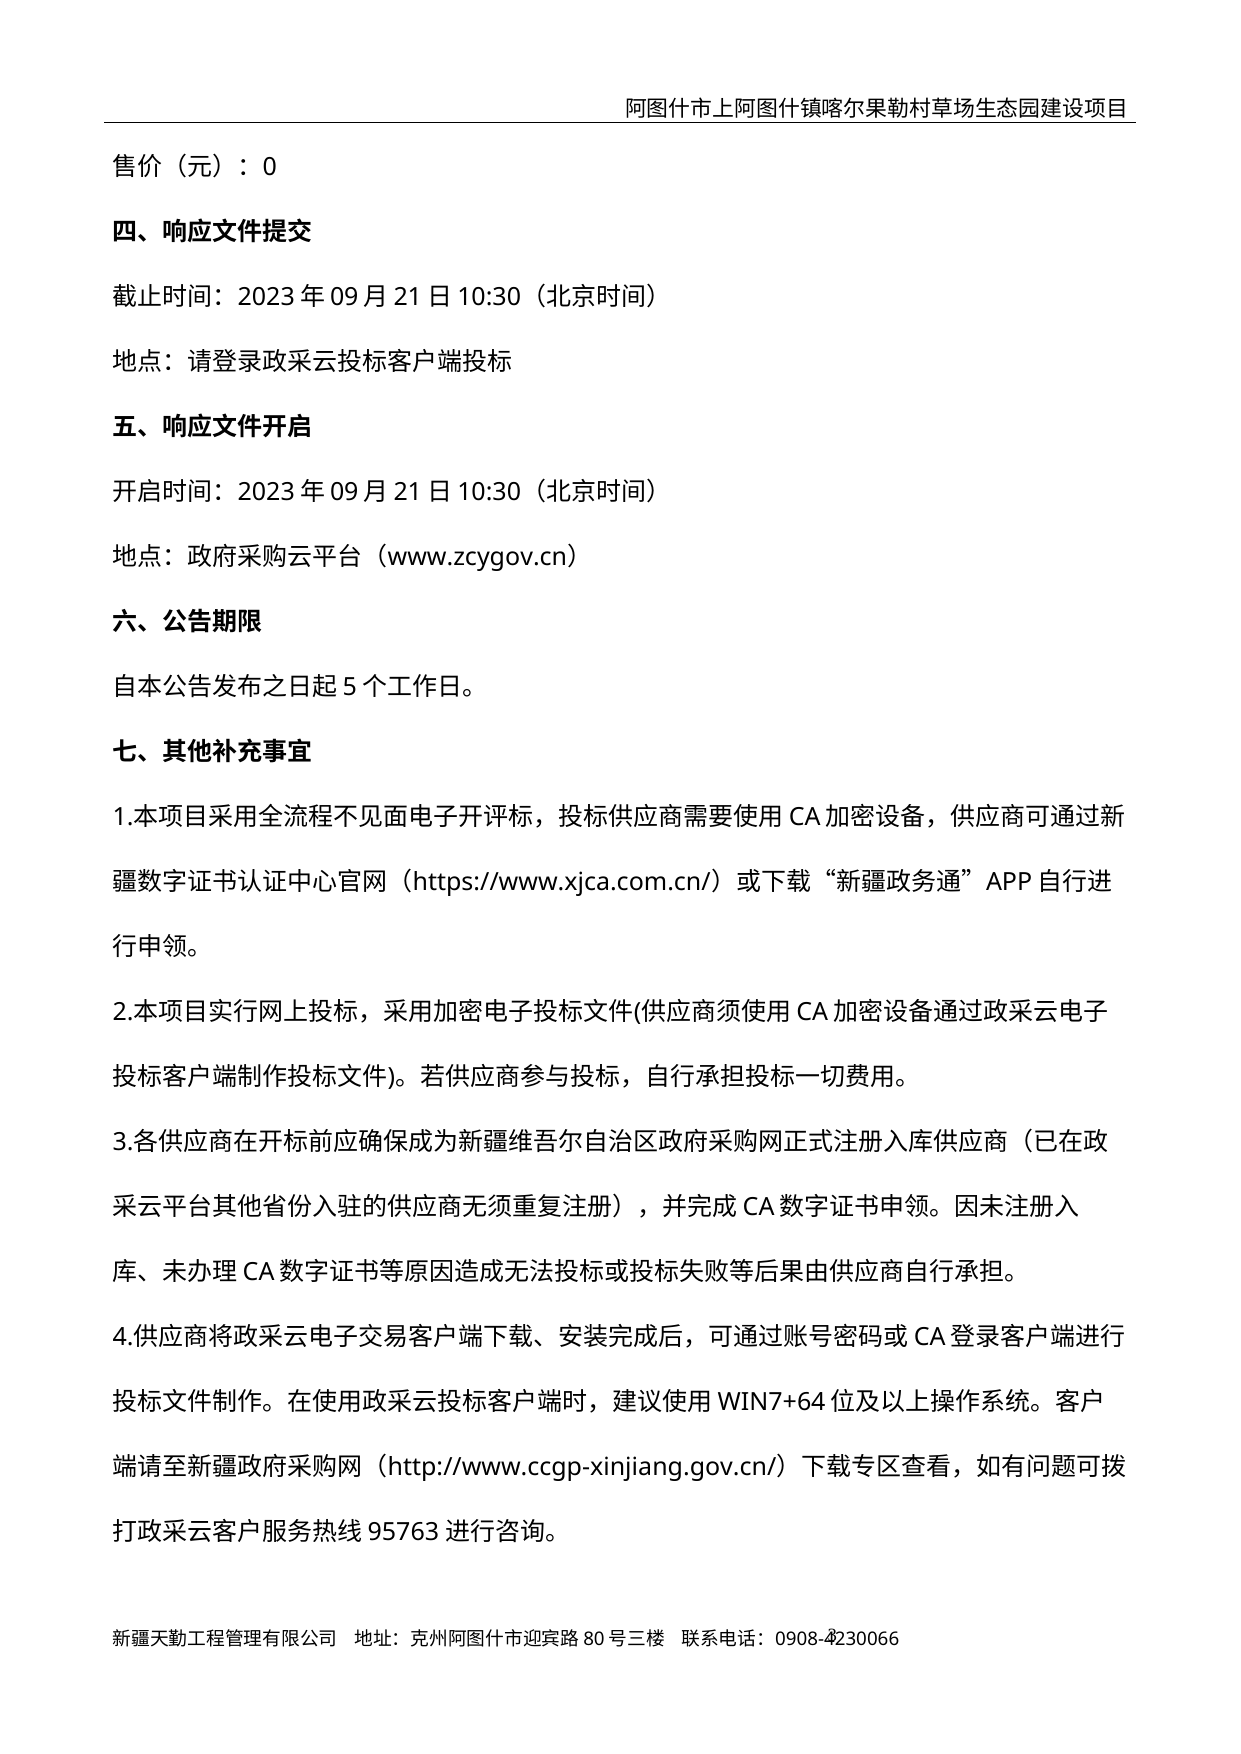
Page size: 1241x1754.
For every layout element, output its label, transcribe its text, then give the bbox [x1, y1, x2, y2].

text 4.供应商将政采云电子交易客户端下载、安装完成后，可通过账号密码或CA登录客户端进行投标文件制作。在使用政采云投标客户端时，建议使用WIN7+64位及以上操作系统。客户端请至新疆政府采购网（http://www.ccgp-xinjiang.gov.cn/）下载专区查看，如有问题可拨打政采云客户服务热线95763 进行咨询。 [112, 1302, 1128, 1562]
text 开启时间：2023年09月21日10:30（北京时间） [112, 457, 1128, 522]
text 四、响应文件提交 [112, 197, 1128, 262]
text 售价（元）：0 [112, 132, 1128, 197]
text 1.本项目采用全流程不见面电子开评标，投标供应商需要使用CA加密设备，供应商可通过新疆数字证书认证中心官网（https://www.xjca.com.cn/）或下载“新疆政务通”APP自行进行申领。 [112, 782, 1128, 977]
text 五、响应文件开启 [112, 392, 1128, 457]
text 地点：请登录政采云投标客户端投标 [112, 327, 1128, 392]
text 七、其他补充事宜 [112, 717, 1128, 782]
text 六、公告期限 [112, 587, 1128, 652]
text 截止时间：2023年09月21日10:30（北京时间） [112, 262, 1128, 327]
text 自本公告发布之日起5个工作日。 [112, 652, 1128, 717]
text 2.本项目实行网上投标，采用加密电子投标文件(供应商须使用CA加密设备通过政采云电子投标客户端制作投标文件)。若供应商参与投标，自行承担投标一切费用。 [112, 977, 1128, 1107]
text 地点：政府采购云平台（www.zcygov.cn） [112, 522, 1128, 587]
text 3.各供应商在开标前应确保成为新疆维吾尔自治区政府采购网正式注册入库供应商（已在政采云平台其他省份入驻的供应商无须重复注册），并完成CA数字证书申领。因未注册入库、未办理CA数字证书等原因造成无法投标或投标失败等后果由供应商自行承担。 [112, 1107, 1128, 1302]
